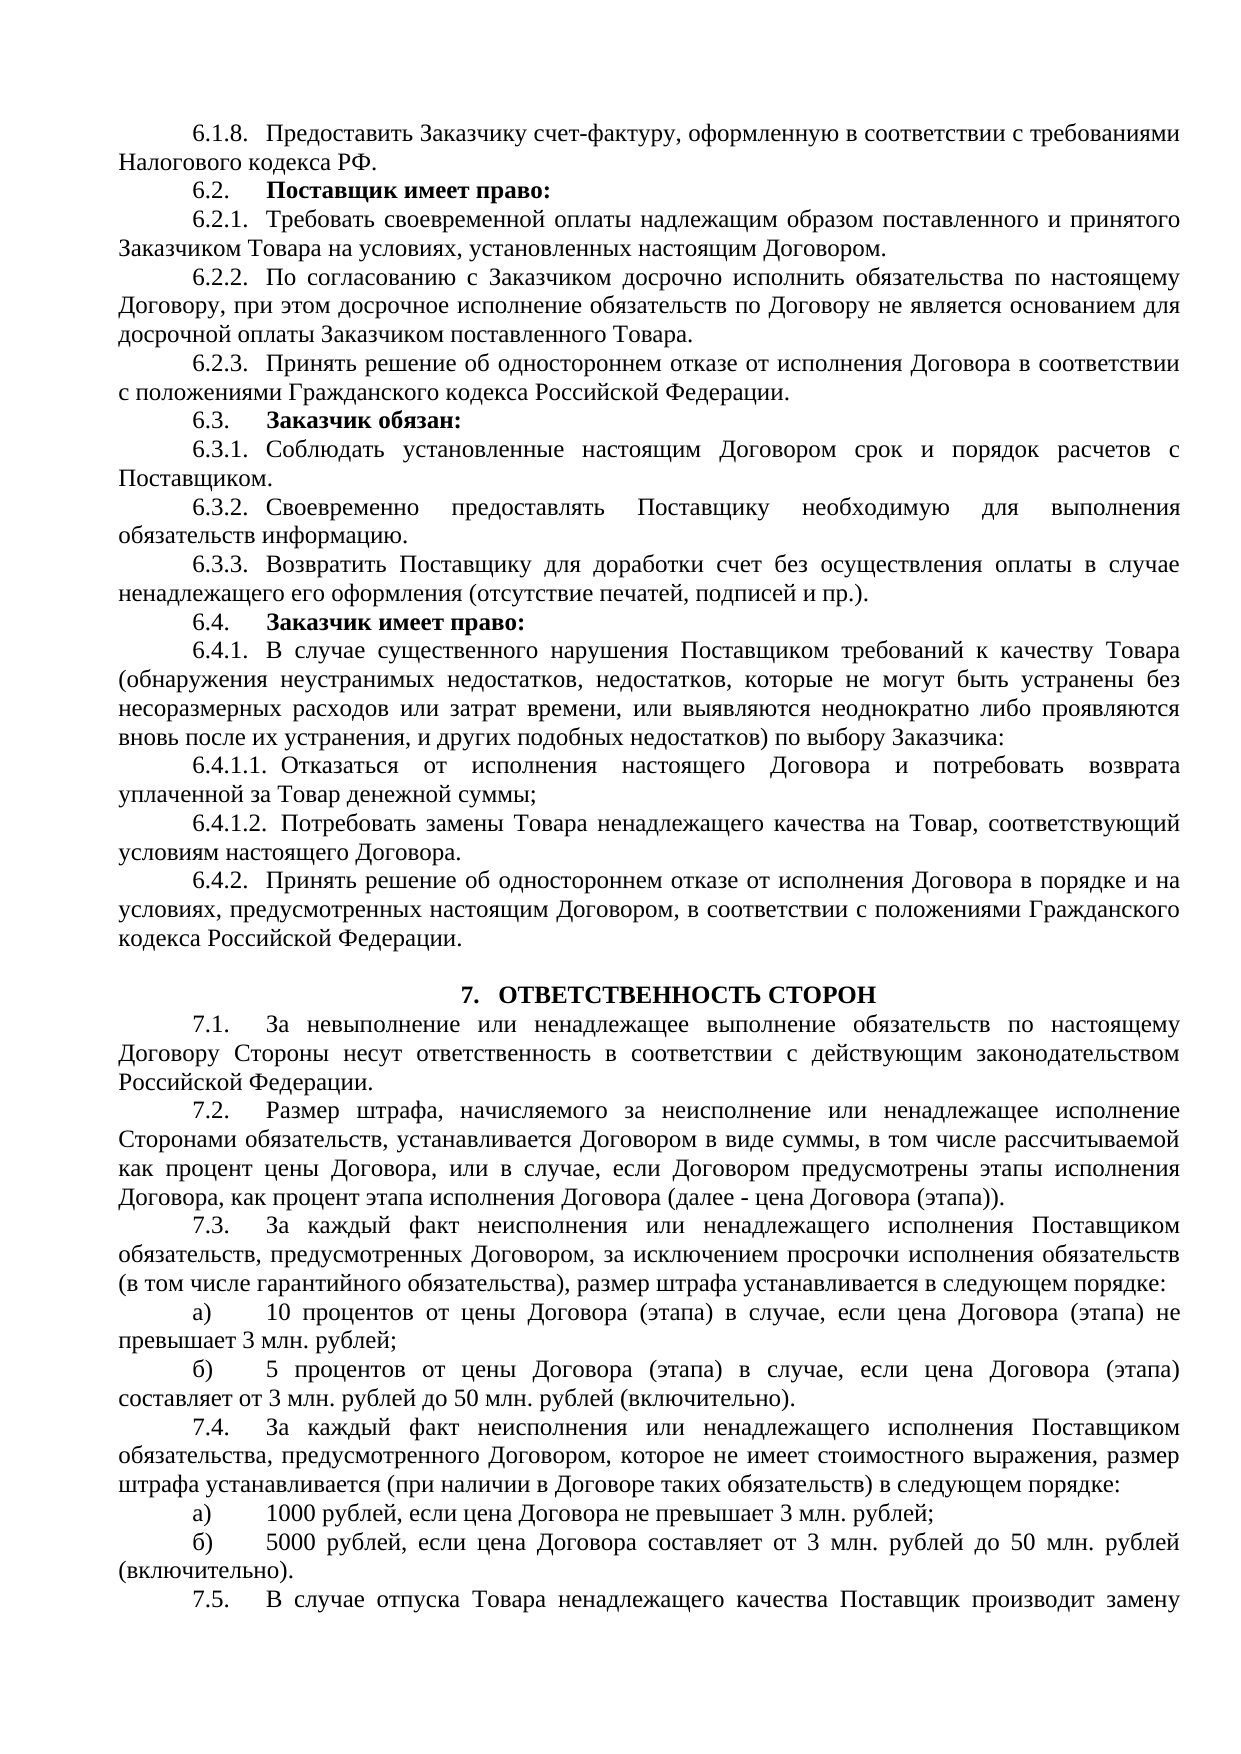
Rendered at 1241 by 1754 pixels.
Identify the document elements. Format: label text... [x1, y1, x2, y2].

list Предоставить Заказчику счет-фактуру, оформленную в соответствии с требованиями Налогового кодекса РФ. [118, 118, 1181, 176]
list За каждый факт неисполнения или ненадлежащего исполнения Поставщиком обязательства, предусмотренного Договором, которое не имеет стоимостного выражения, размер штрафа устанавливается (при наличии в Договоре таких обязательств) в следующем порядке: [118, 1412, 1181, 1498]
list По согласованию с Заказчиком досрочно исполнить обязательства по настоящему Договору, при этом досрочное исполнение обязательств по Договору не является основанием для досрочной оплаты Заказчиком поставленного Товара. [118, 262, 1181, 348]
text б) 5000 рублей, если цена Договора составляет от 3 млн. рублей до 50 млн. рублей (включительно). [118, 1527, 1181, 1584]
list В случае существенного нарушения Поставщиком требований к качеству Товара (обнаружения неустранимых недостатков, недостатков, которые не могут быть устранены без несоразмерных расходов или затрат времени, или выявляются неоднократно либо проявляются вновь после их устранения, и других подобных недостатков) по выбору Заказчика: [118, 636, 1181, 751]
list Заказчик имеет право: [192, 607, 1181, 636]
list Принять решение об одностороннем отказе от исполнения Договора в порядке и на условиях, предусмотренных настоящим Договором, в соответствии с положениями Гражданского кодекса Российской Федерации. [118, 866, 1181, 952]
text а) 10 процентов от цены Договора (этапа) в случае, если цена Договора (этапа) не превышает 3 млн. рублей; [118, 1297, 1181, 1354]
text а) 1000 рублей, если цена Договора не превышает 3 млн. рублей; [118, 1498, 1181, 1527]
text б) 5 процентов от цены Договора (этапа) в случае, если цена Договора (этапа) составляет от 3 млн. рублей до 50 млн. рублей (включительно). [118, 1354, 1181, 1412]
list Соблюдать установленные настоящим Договором срок и порядок расчетов с Поставщиком. [118, 434, 1181, 492]
list Размер штрафа, начисляемого за неисполнение или ненадлежащее исполнение Сторонами обязательств, устанавливается Договором в виде суммы, в том числе рассчитываемой как процент цены Договора, или в случае, если Договором предусмотрены этапы исполнения Договора, как процент этапа исполнения Договора (далее - цена Договора (этапа)). [118, 1096, 1181, 1211]
list Поставщик имеет право: [192, 176, 1181, 204]
list ОТВЕТСТВЕННОСТЬ СТОРОН [156, 981, 1181, 1009]
list Возвратить Поставщику для доработки счет без осуществления оплаты в случае ненадлежащего его оформления (отсутствие печатей, подписей и пр.). [118, 549, 1181, 607]
list За каждый факт неисполнения или ненадлежащего исполнения Поставщиком обязательств, предусмотренных Договором, за исключением просрочки исполнения обязательств (в том числе гарантийного обязательства), размер штрафа устанавливается в следующем порядке: [118, 1211, 1181, 1297]
list Принять решение об одностороннем отказе от исполнения Договора в соответствии с положениями Гражданского кодекса Российской Федерации. [118, 348, 1181, 406]
list За невыполнение или ненадлежащее выполнение обязательств по настоящему Договору Стороны несут ответственность в соответствии с действующим законодательством Российской Федерации. [118, 1009, 1181, 1096]
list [118, 1584, 1181, 1613]
list Заказчик обязан: [192, 406, 1181, 434]
list Отказаться от исполнения настоящего Договора и потребовать возврата уплаченной за Товар денежной суммы; [118, 751, 1181, 808]
list Своевременно предоставлять Поставщику необходимую для выполнения обязательств информацию. [118, 492, 1181, 549]
list Требовать своевременной оплаты надлежащим образом поставленного и принятого Заказчиком Товара на условиях, установленных настоящим Договором. [118, 204, 1181, 262]
list Потребовать замены Товара ненадлежащего качества на Товар, соответствующий условиям настоящего Договора. [118, 808, 1181, 866]
